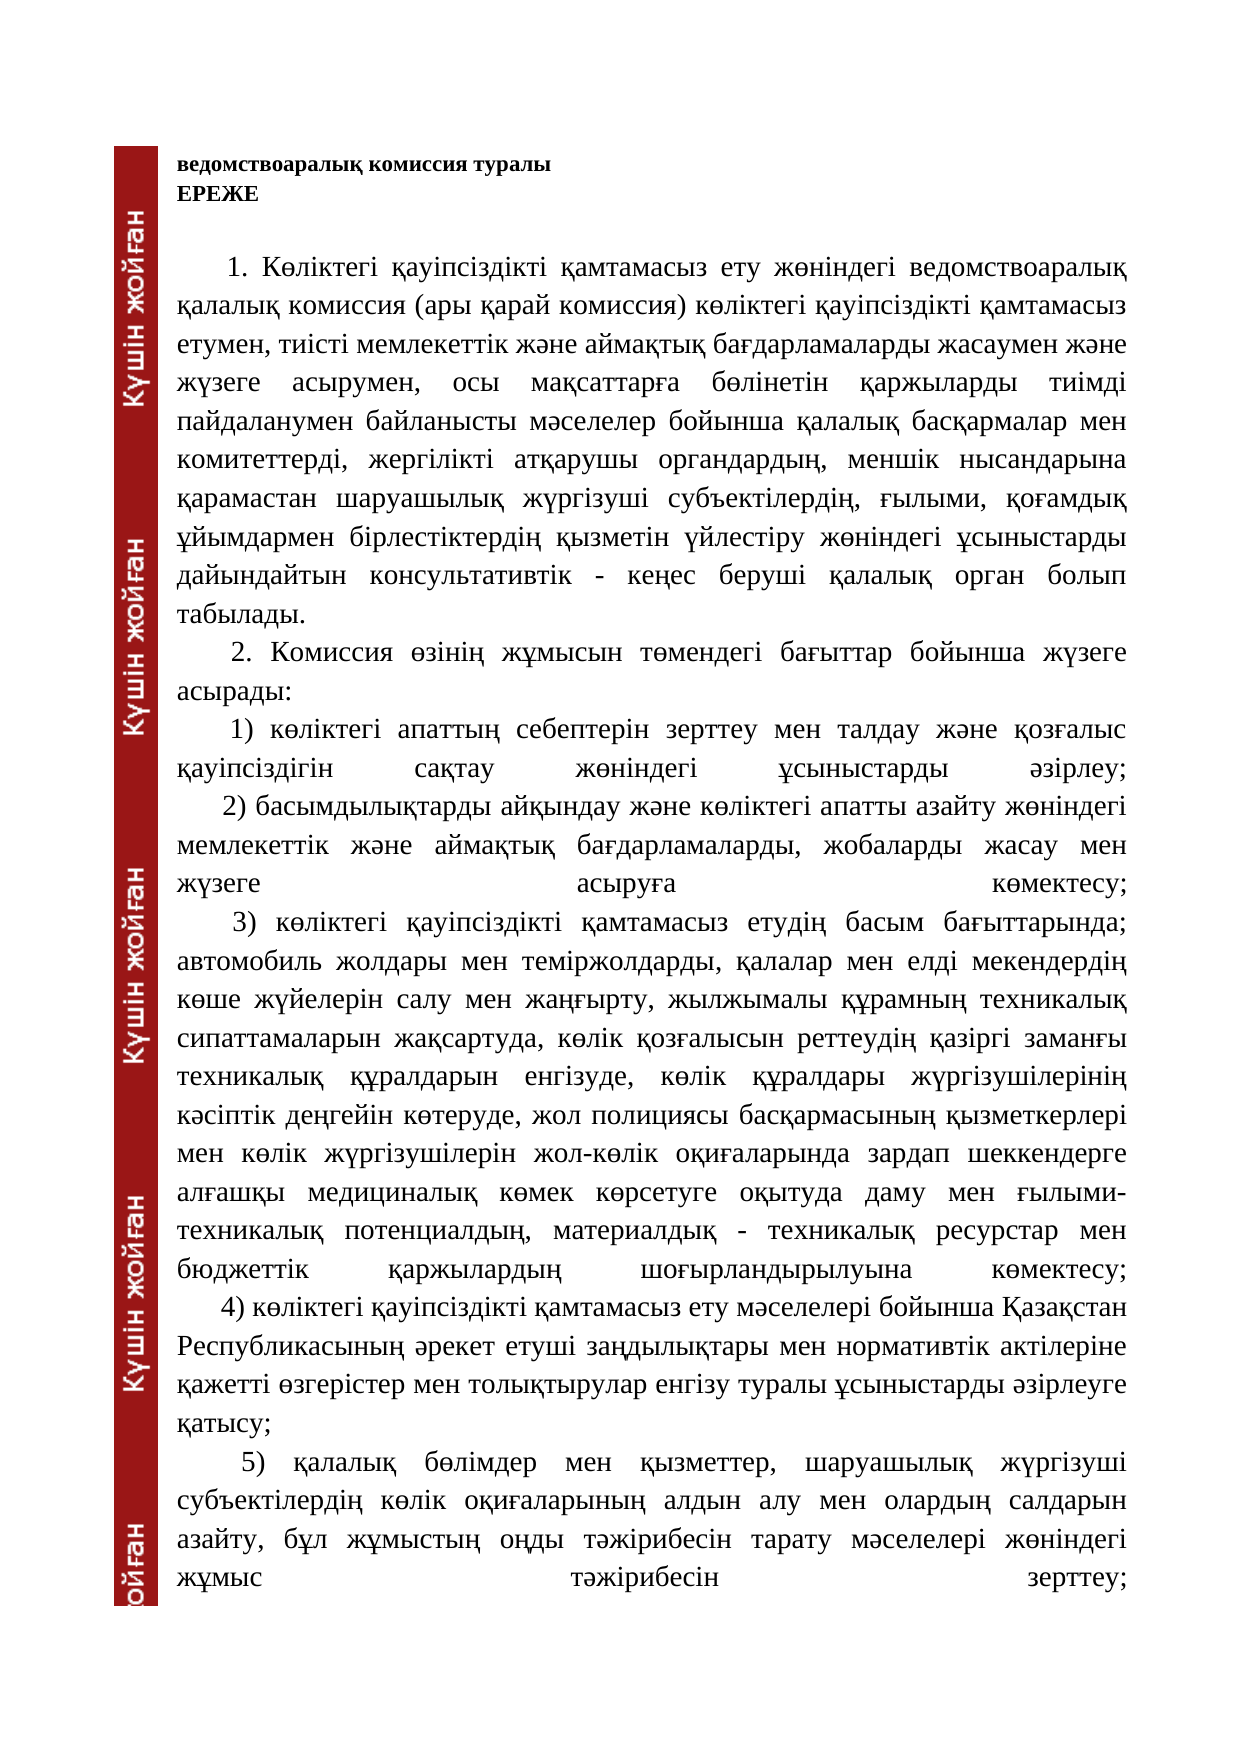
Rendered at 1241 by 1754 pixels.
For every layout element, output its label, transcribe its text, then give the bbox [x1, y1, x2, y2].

picture [114, 1593, 158, 1606]
picture [114, 146, 158, 150]
text Көлiктегi қауiпсiздiктi қамтамасыз ету жөнiндегi ведомствоаралық комиссия туралы ЕРЕЖЕ [112, 150, 1128, 207]
